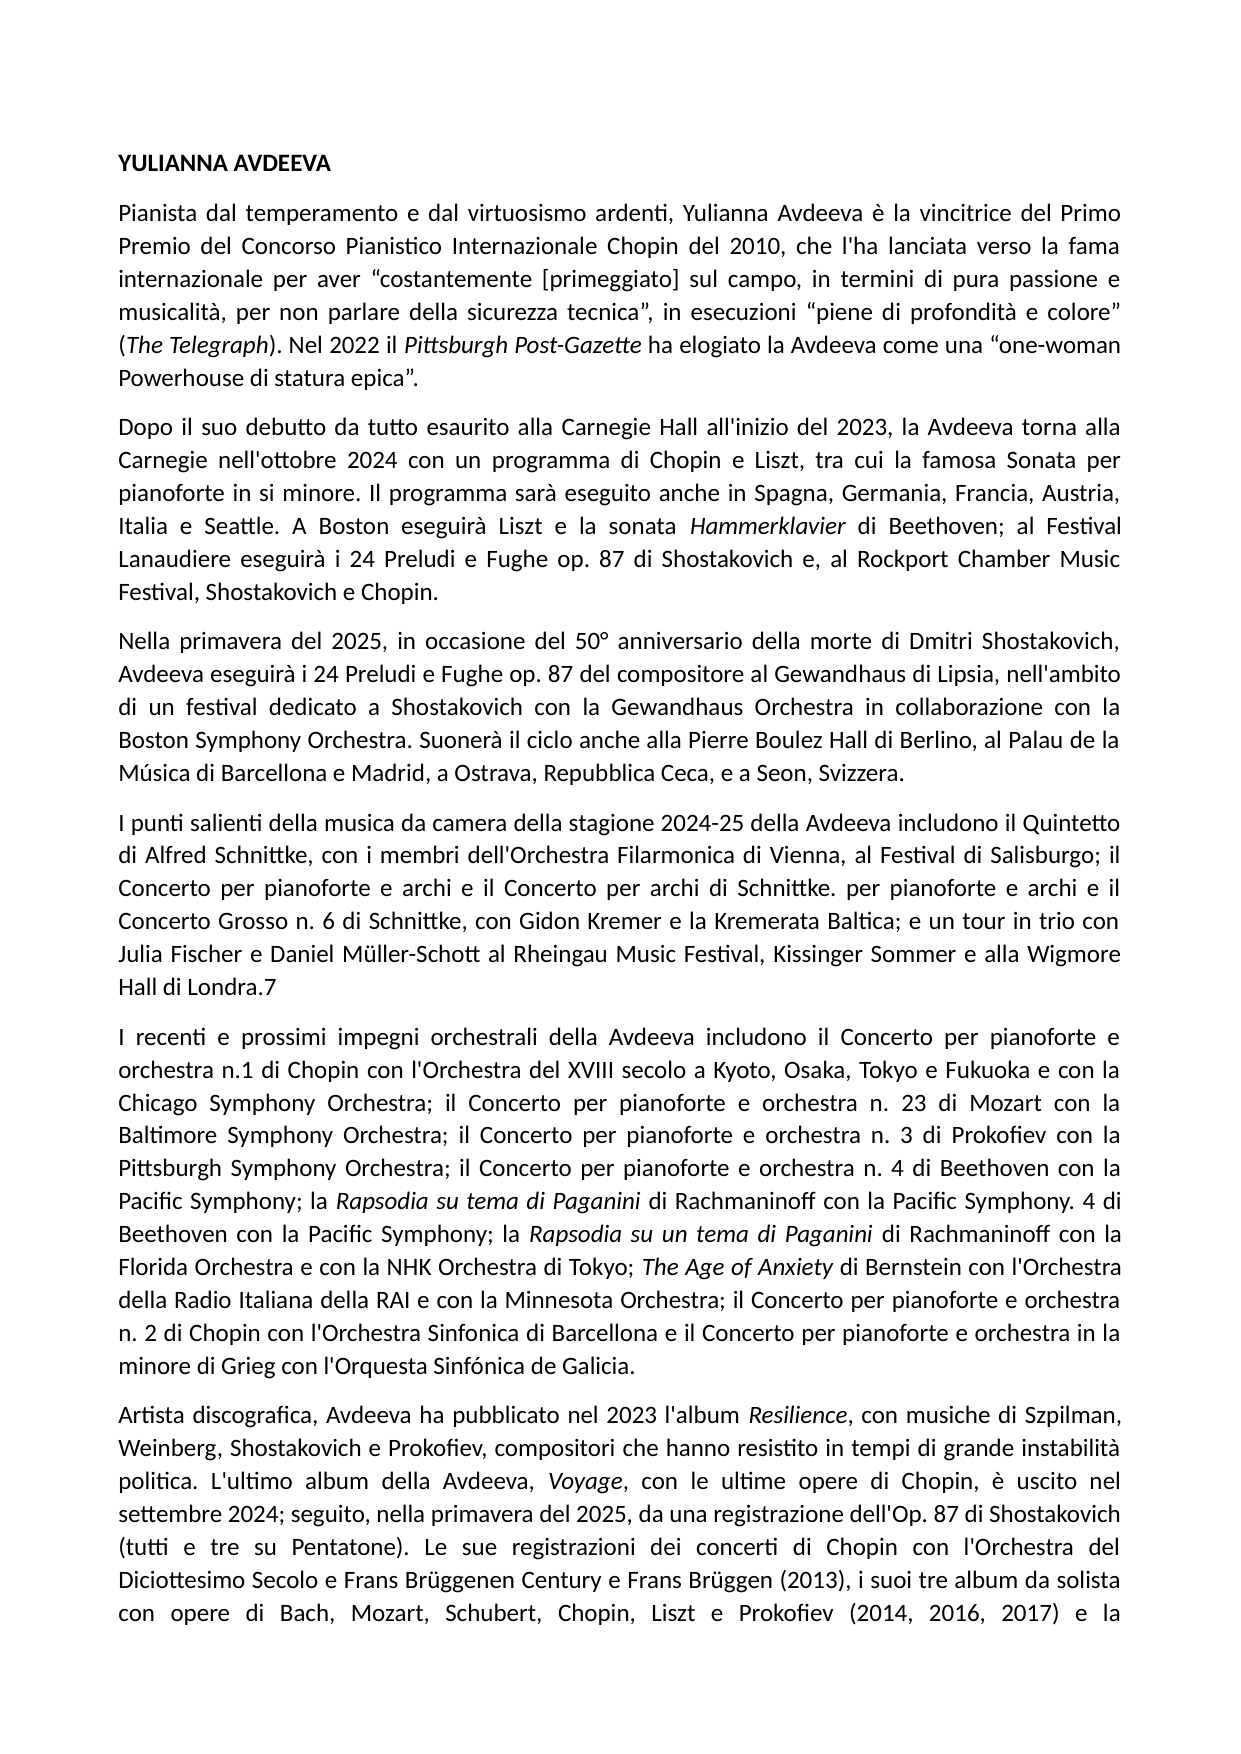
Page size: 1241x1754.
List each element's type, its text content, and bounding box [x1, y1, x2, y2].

text YULIANNA AVDEEVA [118, 148, 1122, 178]
text Pianista dal temperamento e dal virtuosismo ardenti, Yulianna Avdeeva è la vincitrice del Primo Premio del Concorso Pianistico Internazionale Chopin del 2010, che l'ha lanciata verso la fama internazionale per aver “costantemente [primeggiato] sul campo, in termini di pura passione e musicalità, per non parlare della sicurezza tecnica”, in esecuzioni “piene di profondità e colore” (The Telegraph). Nel 2022 il Pittsburgh Post-Gazette ha elogiato la Avdeeva come una “one-woman Powerhouse di statura epica”. [118, 197, 1122, 392]
text Nella primavera del 2025, in occasione del 50° anniversario della morte di Dmitri Shostakovich, Avdeeva eseguirà i 24 Preludi e Fughe op. 87 del compositore al Gewandhaus di Lipsia, nell'ambito di un festival dedicato a Shostakovich con la Gewandhaus Orchestra in collaborazione con la Boston Symphony Orchestra. Suonerà il ciclo anche alla Pierre Boulez Hall di Berlino, al Palau de la Música di Barcellona e Madrid, a Ostrava, Repubblica Ceca, e a Seon, Svizzera. [118, 626, 1122, 788]
text I recenti e prossimi impegni orchestrali della Avdeeva includono il Concerto per pianoforte e orchestra n.1 di Chopin con l'Orchestra del XVIII secolo a Kyoto, Osaka, Tokyo e Fukuoka e con la Chicago Symphony Orchestra; il Concerto per pianoforte e orchestra n. 23 di Mozart con la Baltimore Symphony Orchestra; il Concerto per pianoforte e orchestra n. 3 di Prokofiev con la Pittsburgh Symphony Orchestra; il Concerto per pianoforte e orchestra n. 4 di Beethoven con la Pacific Symphony; la Rapsodia su tema di Paganini di Rachmaninoff con la Pacific Symphony. 4 di Beethoven con la Pacific Symphony; la Rapsodia su un tema di Paganini di Rachmaninoff con la Florida Orchestra e con la NHK Orchestra di Tokyo; The Age of Anxiety di Bernstein con l'Orchestra della Radio Italiana della RAI e con la Minnesota Orchestra; il Concerto per pianoforte e orchestra n. 2 di Chopin con l'Orchestra Sinfonica di Barcellona e il Concerto per pianoforte e orchestra in la minore di Grieg con l'Orquesta Sinfónica de Galicia. [118, 1021, 1122, 1381]
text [118, 1400, 1122, 1628]
text Dopo il suo debutto da tutto esaurito alla Carnegie Hall all'inizio del 2023, la Avdeeva torna alla Carnegie nell'ottobre 2024 con un programma di Chopin e Liszt, tra cui la famosa Sonata per pianoforte in si minore. Il programma sarà eseguito anche in Spagna, Germania, Francia, Austria, Italia e Seattle. A Boston eseguirà Liszt e la sonata Hammerklavier di Beethoven; al Festival Lanaudiere eseguirà i 24 Preludi e Fughe op. 87 di Shostakovich e, al Rockport Chamber Music Festival, Shostakovich e Chopin. [118, 411, 1122, 606]
text I punti salienti della musica da camera della stagione 2024-25 della Avdeeva includono il Quintetto di Alfred Schnittke, con i membri dell'Orchestra Filarmonica di Vienna, al Festival di Salisburgo; il Concerto per pianoforte e archi e il Concerto per archi di Schnittke. per pianoforte e archi e il Concerto Grosso n. 6 di Schnittke, con Gidon Kremer e la Kremerata Baltica; e un tour in trio con Julia Fischer e Daniel Müller-Schott al Rheingau Music Festival, Kissinger Sommer e alla Wigmore Hall di Londra.7 [118, 807, 1122, 1002]
